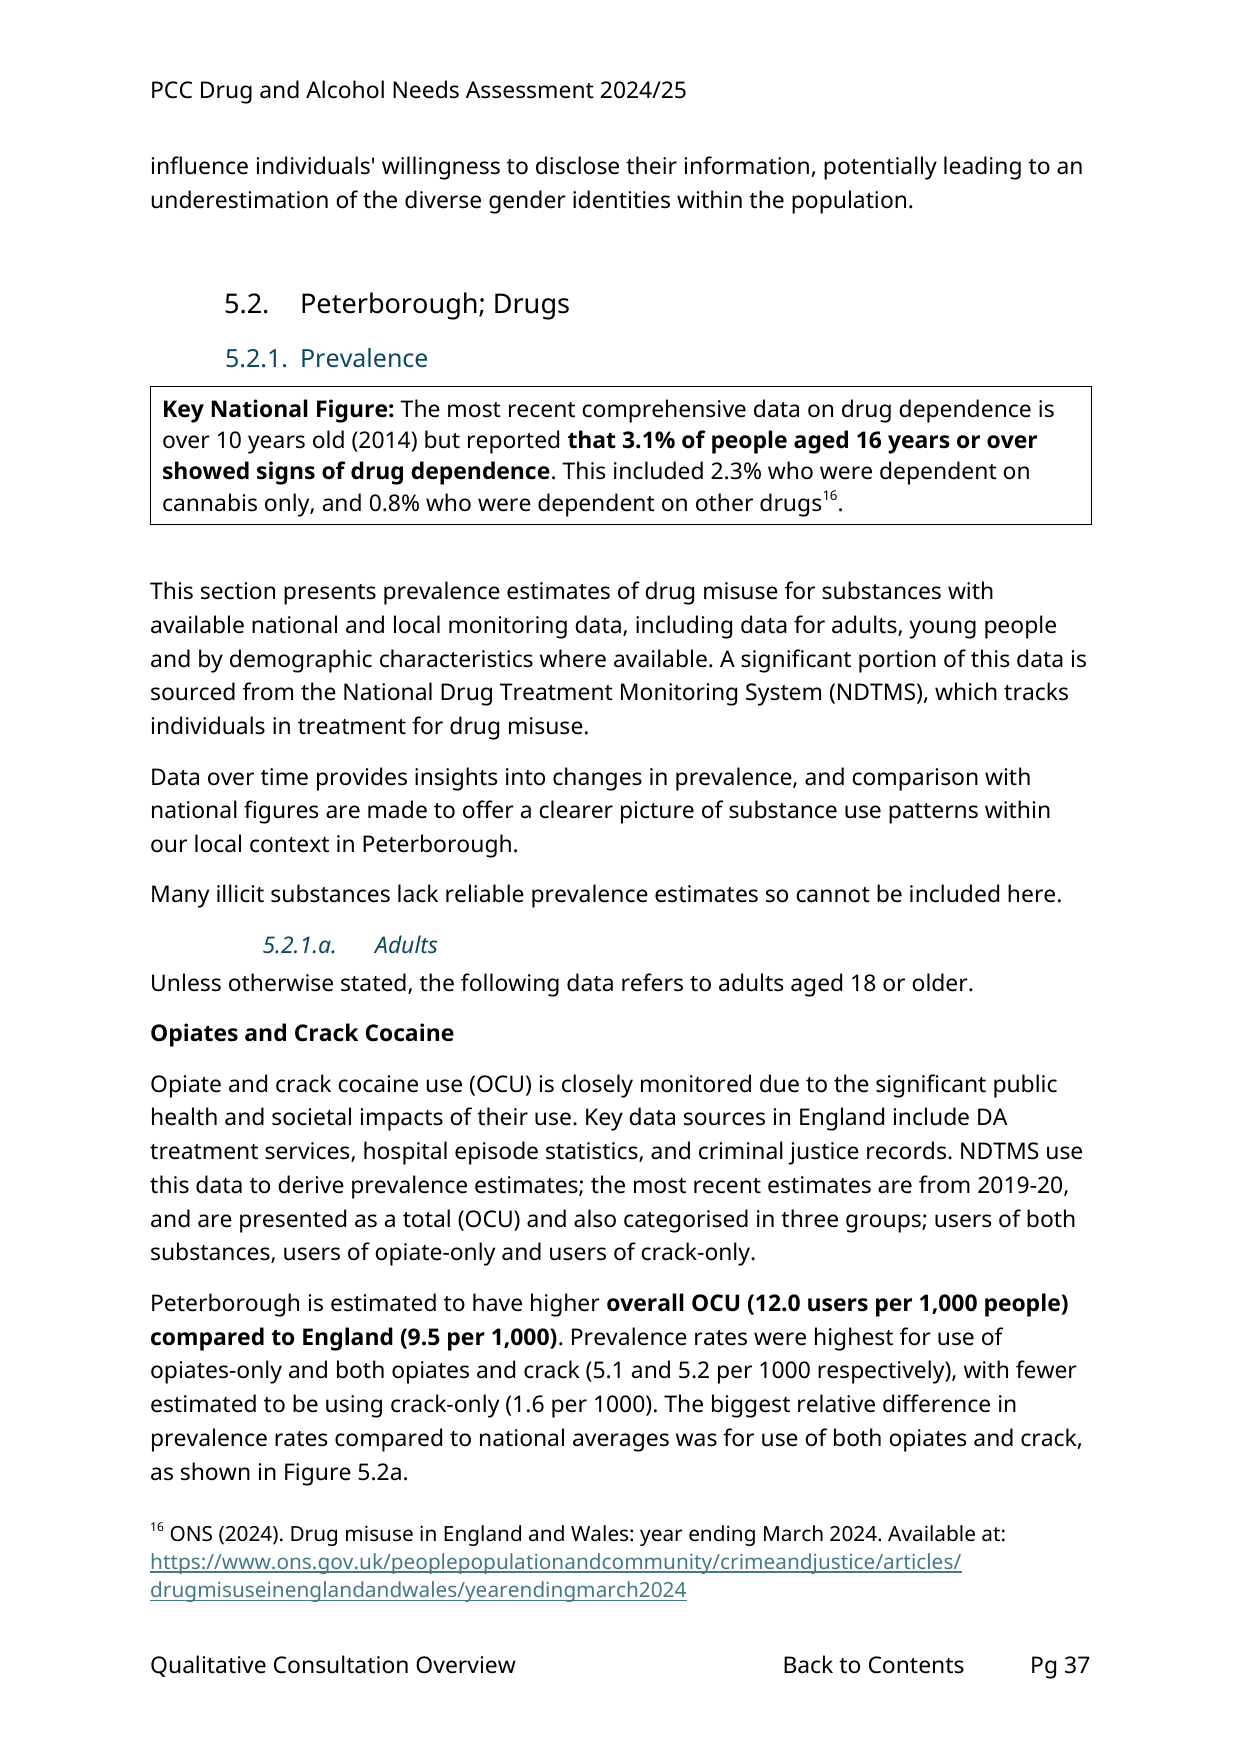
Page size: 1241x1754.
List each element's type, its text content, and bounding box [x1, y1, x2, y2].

subtitle Prevalence [225, 341, 1090, 375]
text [150, 150, 1090, 215]
text Opiates and Crack Cocaine [150, 1017, 1090, 1048]
text Opiate and crack cocaine use (OCU) is closely monitored due to the significant public health and societal impacts of their use. Key data sources in England include DA treatment services, hospital episode statistics, and criminal justice records. NDTMS use this data to derive prevalence estimates; the most recent estimates are from 2019-20, and are presented as a total (OCU) and also categorised in three groups; users of both substances, users of opiate-only and users of crack-only. [150, 1067, 1090, 1267]
text This section presents prevalence estimates of drug misuse for substances with available national and local monitoring data, including data for adults, young people and by demographic characteristics where available. A significant portion of this data is sourced from the National Drug Treatment Monitoring System (NDTMS), which tracks individuals in treatment for drug misuse. [150, 575, 1090, 741]
text Many illicit substances lack reliable prevalence estimates so cannot be included here. [150, 878, 1090, 909]
text Unless otherwise stated, the following data refers to adults aged 18 or older. [150, 967, 1090, 998]
subtitle Peterborough; Drugs [224, 284, 1090, 321]
text Data over time provides insights into changes in prevalence, and comparison with national figures are made to offer a clearer picture of substance use patterns within our local context in Peterborough. [150, 760, 1090, 859]
subtitle Adults [244, 929, 1090, 960]
table_header Key National Figure: The most recent comprehensive data on drug dependence is over 10 years old (2014) but reported that 3.1% of people aged 16 years or over showed signs of drug dependence. This included 2.3% who were dependent on cannabis only, and 0.8% who were dependent on other drugs. [151, 387, 1091, 523]
text Peterborough is estimated to have higher overall OCU (12.0 users per 1,000 people) compared to England (9.5 per 1,000). Prevalence rates were highest for use of opiates-only and both opiates and crack (5.1 and 5.2 per 1000 respectively), with fewer estimated to be using crack-only (1.6 per 1000). The biggest relative difference in prevalence rates compared to national averages was for use of both opiates and crack, as shown in Figure 5.2a. [150, 1287, 1090, 1487]
